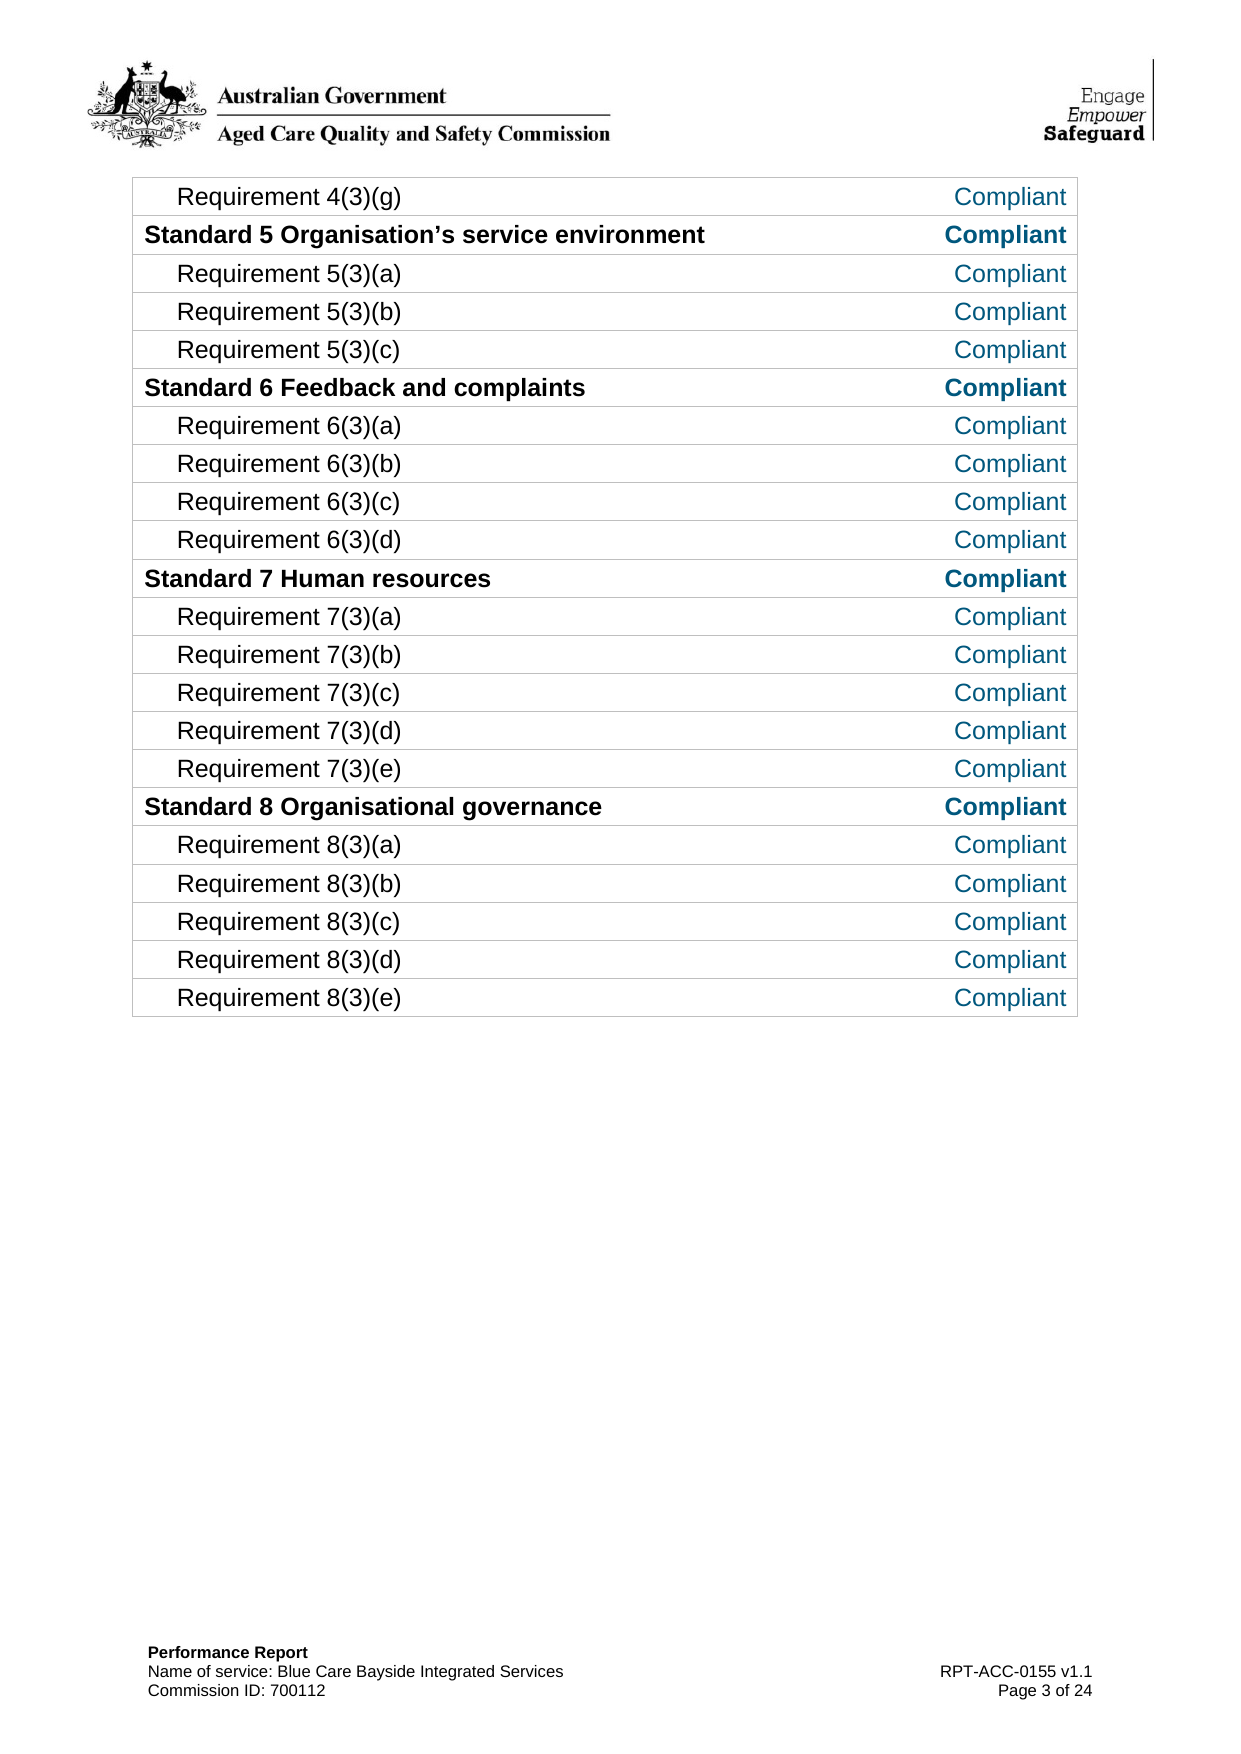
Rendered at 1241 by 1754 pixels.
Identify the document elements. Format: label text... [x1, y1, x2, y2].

table_cell Requirement 7(3)(e) [133, 750, 878, 787]
table_cell Requirement 7(3)(c) [133, 674, 878, 711]
table_cell Compliant [878, 521, 1077, 558]
table_cell Compliant [878, 636, 1077, 673]
table_cell Standard 8 Organisational governance [133, 788, 878, 825]
picture [1, 0, 1241, 169]
table_cell Requirement 4(3)(g) [133, 178, 878, 215]
table_cell Requirement 8(3)(b) [133, 865, 878, 902]
table_cell Requirement 6(3)(d) [133, 521, 878, 558]
table_cell Standard 5 Organisation’s service environment [133, 216, 878, 253]
table_cell Compliant [878, 255, 1077, 292]
table_cell Compliant [878, 941, 1077, 978]
table_cell Compliant [878, 826, 1077, 863]
table_cell Requirement 8(3)(d) [133, 941, 878, 978]
table_cell Requirement 8(3)(a) [133, 826, 878, 863]
table_cell Requirement 6(3)(a) [133, 407, 878, 444]
table_cell Requirement 8(3)(c) [133, 903, 878, 940]
table_cell Requirement 8(3)(e) [133, 979, 878, 1016]
table_cell Compliant [878, 445, 1077, 482]
table_cell Requirement 5(3)(a) [133, 255, 878, 292]
table_cell Compliant [878, 903, 1077, 940]
table_cell Requirement 7(3)(a) [133, 598, 878, 635]
table_cell Compliant [878, 331, 1077, 368]
table_cell Requirement 5(3)(b) [133, 293, 878, 330]
table_cell Compliant [878, 369, 1077, 406]
table_cell Compliant [878, 216, 1077, 253]
table_cell Compliant [878, 407, 1077, 444]
table_cell Compliant [878, 483, 1077, 520]
table_cell Compliant [878, 598, 1077, 635]
table_cell Compliant [878, 560, 1077, 597]
table_cell Requirement 7(3)(b) [133, 636, 878, 673]
table_cell Compliant [878, 750, 1077, 787]
table_cell Compliant [878, 178, 1077, 215]
table_cell Standard 6 Feedback and complaints [133, 369, 878, 406]
table_cell Compliant [878, 674, 1077, 711]
table_cell Compliant [878, 293, 1077, 330]
table_cell Compliant [878, 865, 1077, 902]
table_cell Compliant [878, 979, 1077, 1016]
table_cell Standard 7 Human resources [133, 560, 878, 597]
table_cell Requirement 6(3)(c) [133, 483, 878, 520]
table_cell Requirement 6(3)(b) [133, 445, 878, 482]
table_cell Compliant [878, 788, 1077, 825]
table_cell Requirement 5(3)(c) [133, 331, 878, 368]
table_cell Requirement 7(3)(d) [133, 712, 878, 749]
table_cell Compliant [878, 712, 1077, 749]
